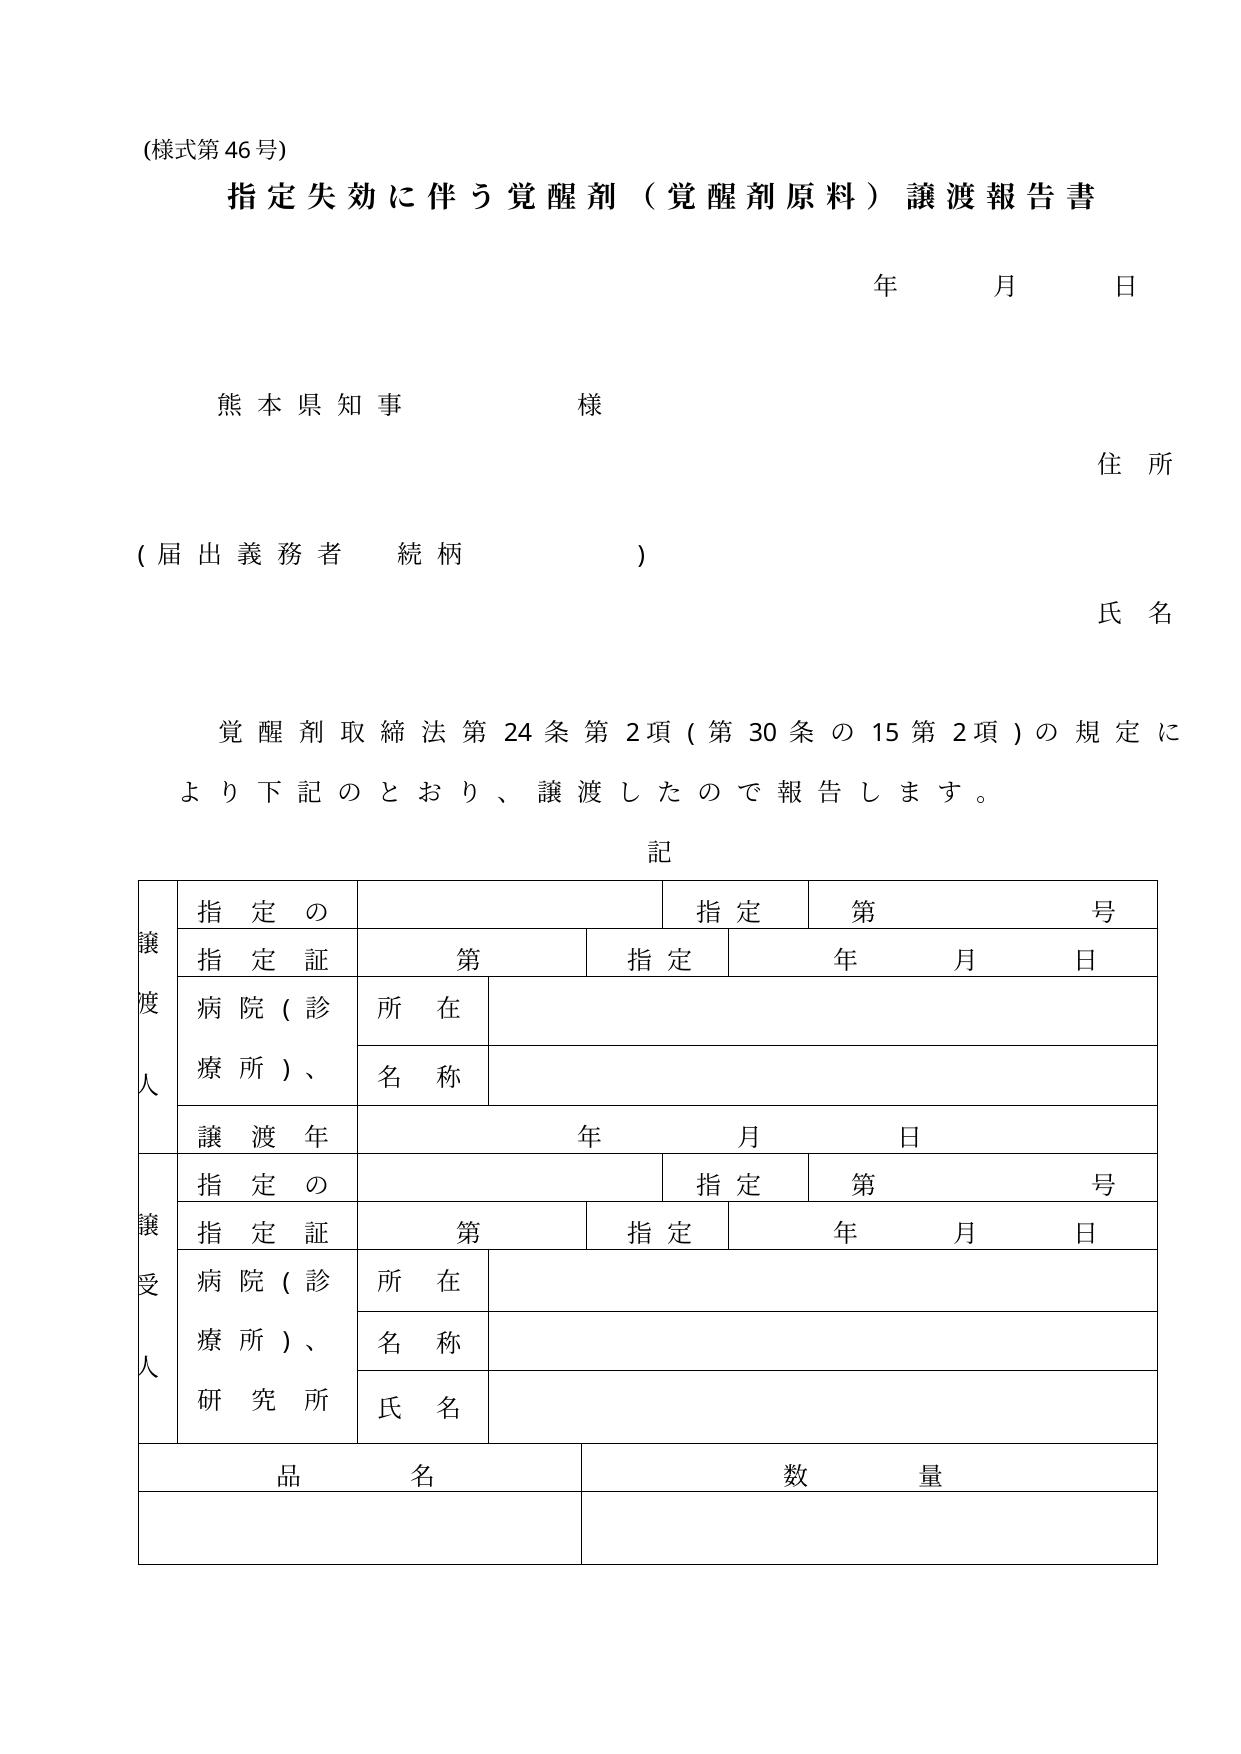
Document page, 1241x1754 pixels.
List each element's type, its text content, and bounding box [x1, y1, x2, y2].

table_cell 譲渡年月日 [178, 1106, 357, 1153]
text (届出義務者 続柄 ) [137, 493, 1197, 582]
table_cell 名称 [358, 1312, 488, 1370]
table_cell 名称 [358, 1046, 488, 1105]
table_cell 所在地 [358, 977, 488, 1045]
table_cell 指定年月日 [587, 1202, 728, 1248]
table_cell 第 号 [358, 1202, 586, 1248]
text 年 月 日 [137, 254, 1153, 314]
table_cell 第 号 [358, 929, 586, 976]
table_header [358, 881, 662, 928]
table_cell 指定証の番号 [178, 929, 357, 976]
table_cell 指定年月日 [587, 929, 728, 976]
text (様式第46号) [137, 132, 1197, 165]
table_cell 第 号 [809, 1154, 1157, 1201]
table_cell [139, 1492, 581, 1564]
text 住所 [137, 433, 1197, 493]
table_cell 品名 [139, 1444, 581, 1491]
table_cell [489, 1046, 1157, 1105]
text 記 [137, 821, 1197, 880]
table_cell 年 月 日 [358, 1106, 1157, 1153]
table_header 指定の番号 [663, 881, 808, 928]
text 氏名 [137, 582, 1197, 642]
table_cell 指定の種類 [178, 1154, 357, 1201]
table_cell [489, 1250, 1157, 1311]
table_cell 指定証の番号 [178, 1202, 357, 1248]
table_cell 譲受人 [139, 1154, 177, 1443]
text 指定失効に伴う覚醒剤（覚醒剤原料）譲渡報告書 [137, 165, 1197, 225]
table_cell [489, 1312, 1157, 1370]
text 熊本県知事 様 [137, 374, 1197, 433]
table_cell 数量 [582, 1444, 1157, 1491]
table_header 譲渡人 [139, 881, 177, 1153]
table_cell [489, 1371, 1157, 1443]
table_cell 病院(診療所)、研究所又は業務所 [178, 977, 357, 1105]
table_cell 所在地 [358, 1250, 488, 1311]
table_cell 年 月 日 [729, 929, 1157, 976]
table_header 指定の種類 [178, 881, 357, 928]
table_cell [489, 977, 1157, 1045]
text 覚醒剤取締法第24条第2項(第30条の15第2項)の規定により下記のとおり、譲渡したので報告します。 [159, 701, 1197, 821]
table_cell 指定の番号 [663, 1154, 808, 1201]
table_cell 氏名 [358, 1371, 488, 1443]
table_cell [358, 1154, 662, 1201]
table_cell [582, 1492, 1157, 1564]
table_header 第 号 [809, 881, 1157, 928]
table_cell 年 月 日 [729, 1202, 1157, 1248]
table_cell 病院(診療所)、研究所又は業務所 [178, 1250, 357, 1443]
